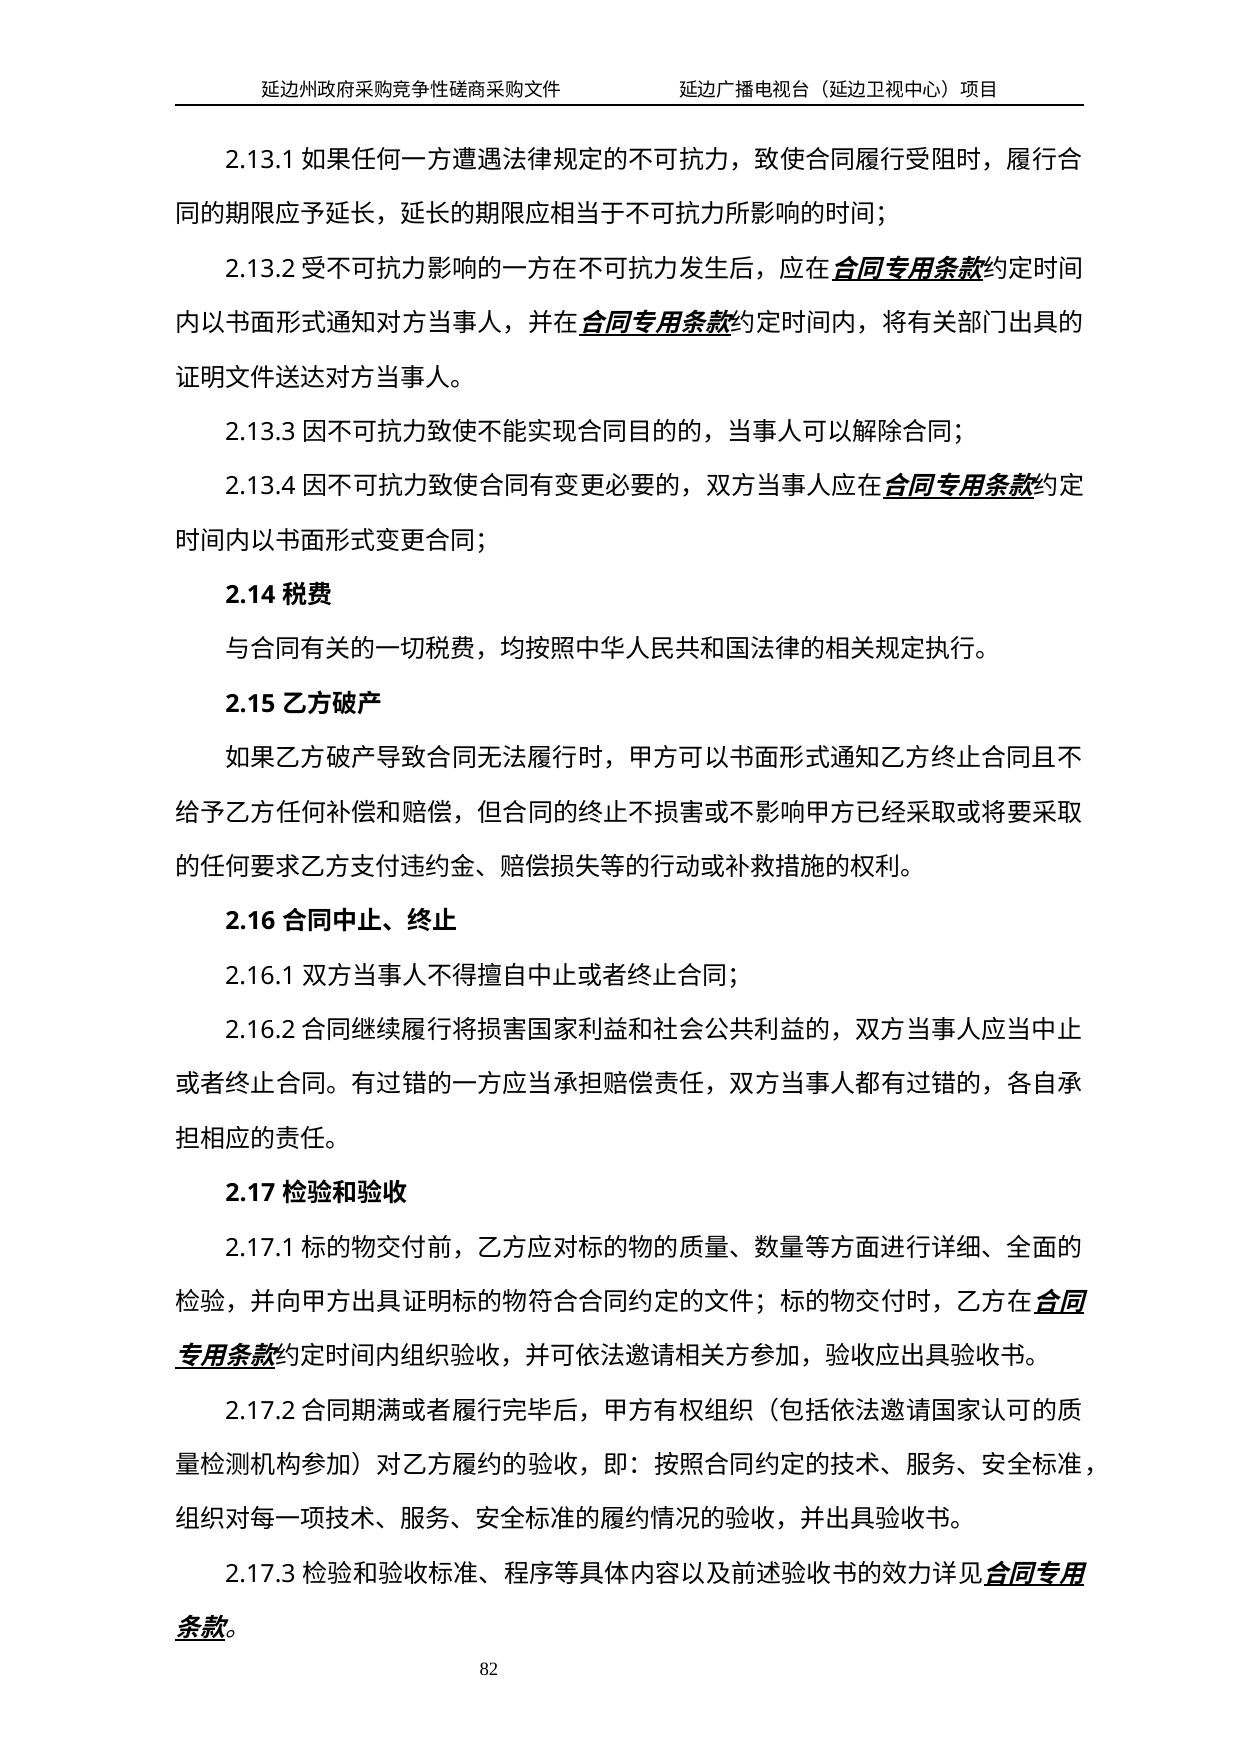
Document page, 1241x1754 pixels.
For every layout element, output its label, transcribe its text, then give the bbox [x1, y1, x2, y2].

text 2.13.3 因不可抗力致使不能实现合同目的的，当事人可以解除合同； [175, 411, 1084, 448]
text 2.16.2合同继续履行将损害国家利益和社会公共利益的，双方当事人应当中止或者终止合同。有过错的一方应当承担赔偿责任，双方当事人都有过错的，各自承担相应的责任。 [175, 1009, 1084, 1154]
text 2.14 税费 [175, 574, 1084, 611]
text 2.15 乙方破产 [175, 683, 1084, 719]
text 2.13.4 因不可抗力致使合同有变更必要的，双方当事人应在合同专用条款约定时间内以书面形式变更合同； [175, 466, 1084, 556]
text 2.17.2合同期满或者履行完毕后，甲方有权组织（包括依法邀请国家认可的质量检测机构参加）对乙方履约的验收，即：按照合同约定的技术、服务、安全标准，组织对每一项技术、服务、安全标准的履约情况的验收，并出具验收书。 [175, 1390, 1084, 1535]
text 与合同有关的一切税费，均按照中华人民共和国法律的相关规定执行。 [175, 629, 1084, 665]
text 2.17.3 检验和验收标准、程序等具体内容以及前述验收书的效力详见合同专用条款。 [175, 1553, 1084, 1644]
text 2.16.1 双方当事人不得擅自中止或者终止合同； [175, 955, 1084, 991]
text 如果乙方破产导致合同无法履行时，甲方可以书面形式通知乙方终止合同且不给予乙方任何补偿和赔偿，但合同的终止不损害或不影响甲方已经采取或将要采取的任何要求乙方支付违约金、赔偿损失等的行动或补救措施的权利。 [175, 738, 1084, 883]
text 2.17.1标的物交付前，乙方应对标的物的质量、数量等方面进行详细、全面的检验，并向甲方出具证明标的物符合合同约定的文件；标的物交付时，乙方在合同专用条款约定时间内组织验收，并可依法邀请相关方参加，验收应出具验收书。 [175, 1227, 1084, 1372]
text 2.13.1如果任何一方遭遇法律规定的不可抗力，致使合同履行受阻时，履行合同的期限应予延长，延长的期限应相当于不可抗力所影响的时间； [175, 139, 1084, 230]
text 2.13.2受不可抗力影响的一方在不可抗力发生后，应在合同专用条款约定时间内以书面形式通知对方当事人，并在合同专用条款约定时间内，将有关部门出具的证明文件送达对方当事人。 [175, 248, 1084, 393]
text 2.16 合同中止、终止 [175, 901, 1084, 937]
text 2.17 检验和验收 [175, 1173, 1084, 1209]
